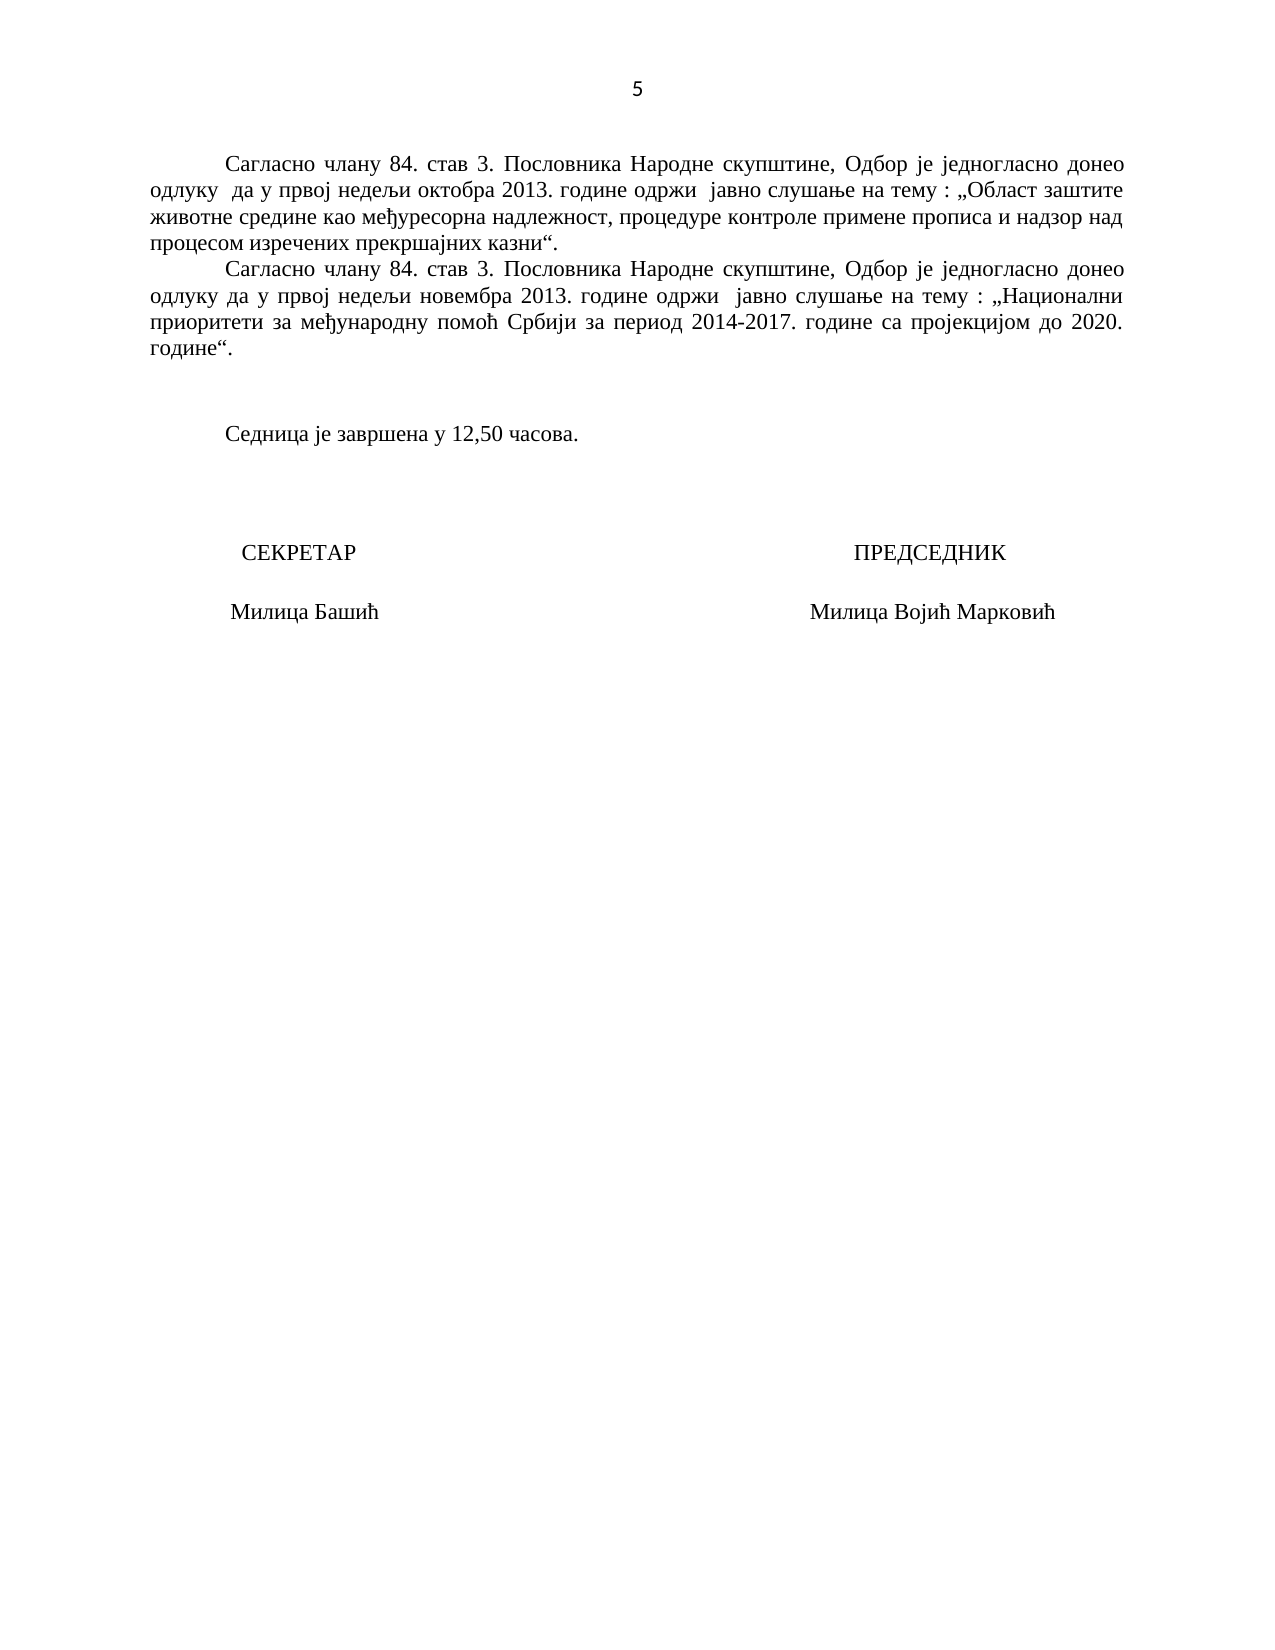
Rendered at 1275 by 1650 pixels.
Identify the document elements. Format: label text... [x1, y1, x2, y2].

text Сагласно члану 84. став 3. Пословника Народне скупштине, Одбор је једногласно донео одлуку да у првој недељи новембра 2013. године одржи јавно слушање на тему : „Национални приоритети за међународну помоћ Србији за период 2014-2017. године са пројекцијом до 2020. године“. [150, 255, 1125, 361]
text Милица Башић Милица Војић Марковић [150, 598, 1125, 625]
text Седница је завршена у 12,50 часова. [150, 420, 1125, 447]
text СЕКРЕТАР ПРЕДСЕДНИК [150, 539, 1125, 565]
text Сагласно члану 84. став 3. Пословника Народне скупштине, Одбор је једногласно донео одлуку да у првој недељи октобра 2013. године одржи јавно слушање на тему : „Област заштите животне средине као међуресорна надлежност, процедуре контроле примене прописа и надзор над процесом изречених прекршајних казни“. [150, 150, 1125, 255]
